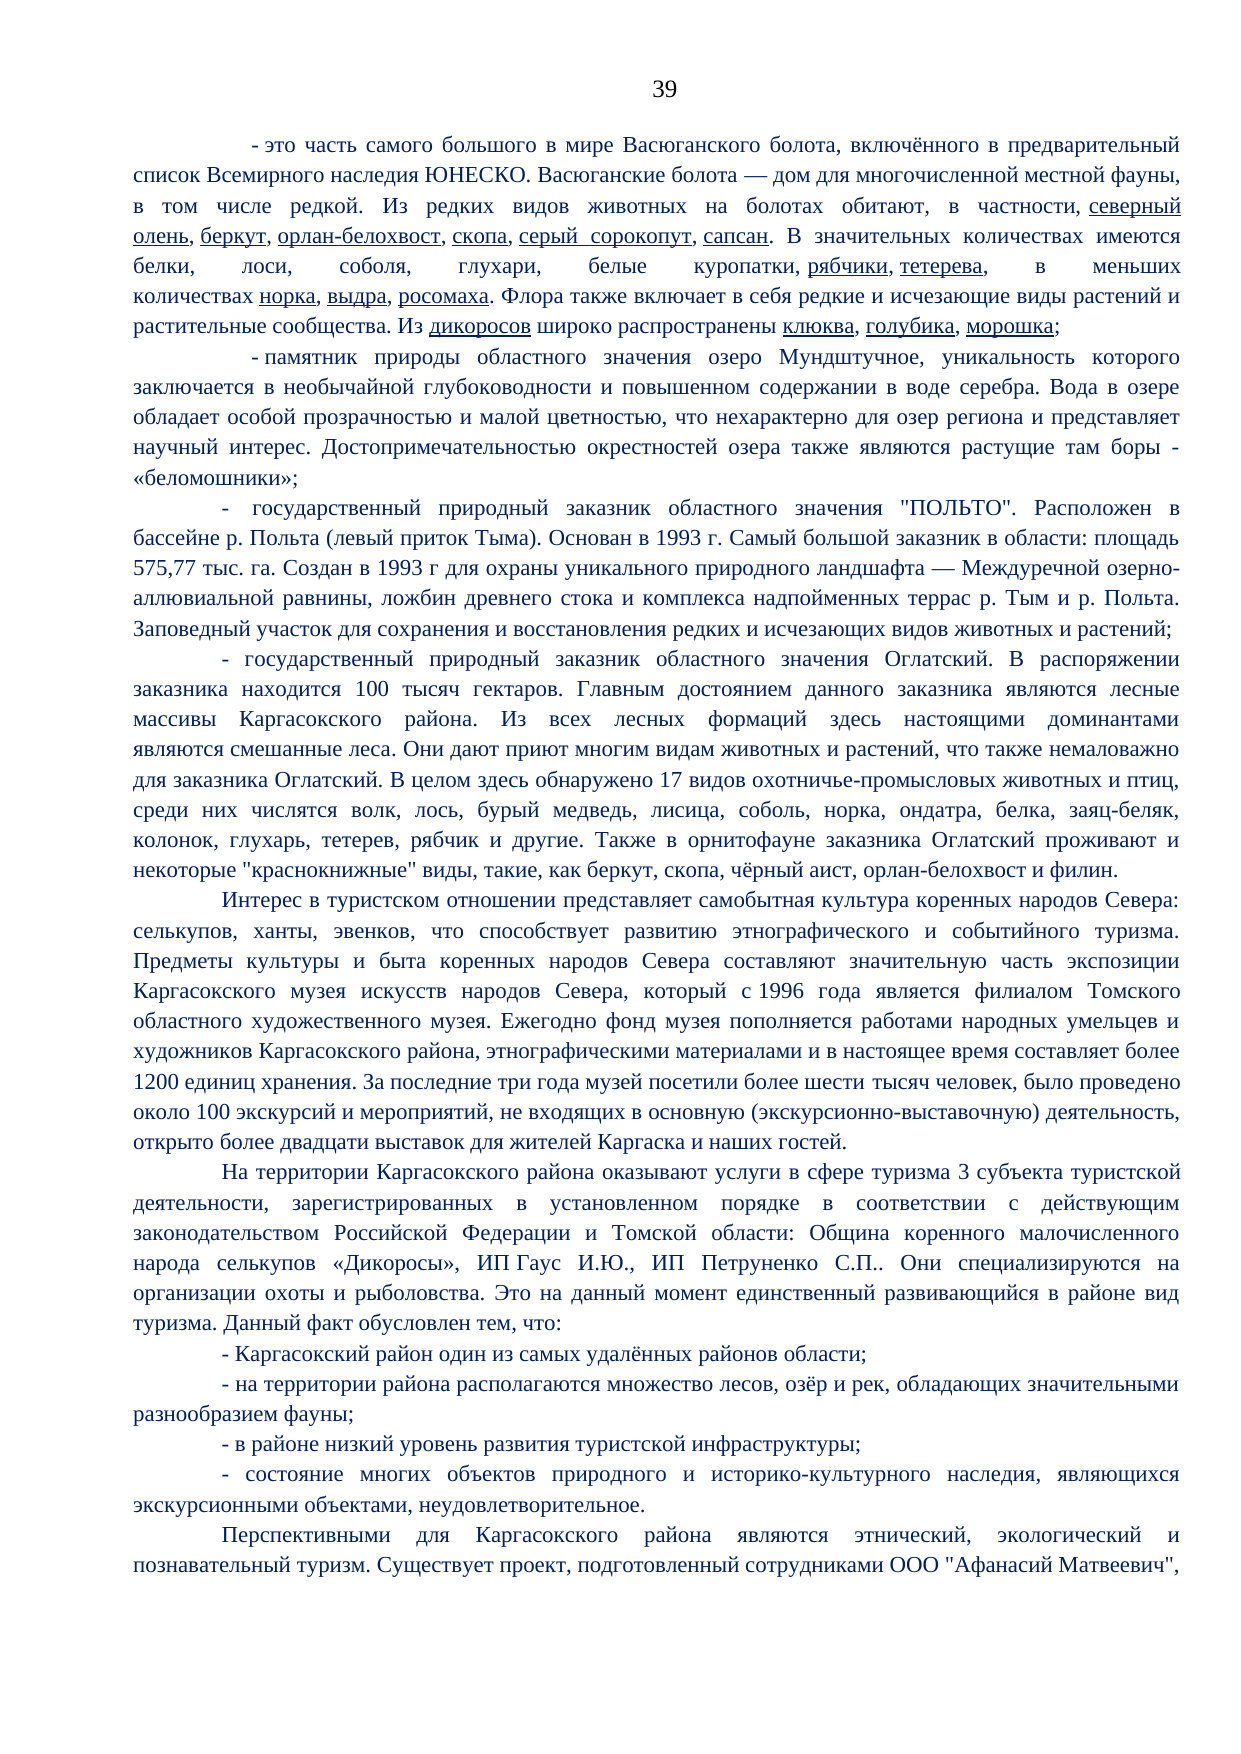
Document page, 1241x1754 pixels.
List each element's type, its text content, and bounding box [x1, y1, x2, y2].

text - Каргасокский район один из самых удалённых районов области; [133, 1339, 1181, 1366]
text - государственный природный заказник областного значения Оглатский. В распоряжении заказника находится 100 тысяч гектаров. Главным достоянием данного заказника являются лесные массивы Каргасокского района. Из всех лесных формаций здесь настоящими доминантами являются смешанные леса. Они дают приют многим видам животных и растений, что также немаловажно для заказника Оглатский. В целом здесь обнаружено 17 видов охотничье-промысловых животных и птиц, среди них числятся волк, лось, бурый медведь, лисица, соболь, норка, ондатра, белка, заяц-беляк, колонок, глухарь, тетерев, рябчик и другие. Также в орнитофауне заказника Оглатский проживают и некоторые "краснокнижные" виды, такие, как беркут, скопа, чёрный аист, орлан-белохвост и филин. [133, 645, 1181, 883]
text - в районе низкий уровень развития туристской инфраструктуры; [133, 1430, 1181, 1457]
text - государственный природный заказник областного значения "ПОЛЬТО". Расположен в бассейне р. Польта (левый приток Тыма). Основан в 1993 г. Самый большой заказник в области: площадь 575,77 тыс. га. Создан в 1993 г для охраны уникального природного ландшафта — Междуречной озерно-аллювиальной равнины, ложбин древнего стока и комплекса надпойменных террас р. Тым и р. Польта. Заповедный участок для сохранения и восстановления редких и исчезающих видов животных и растений; [133, 494, 1181, 641]
text - на территории района располагаются множество лесов, озёр и рек, обладающих значительными разнообразием фауны; [133, 1370, 1181, 1426]
text Интерес в туристском отношении представляет самобытная культура коренных народов Севера: селькупов, ханты, эвенков, что способствует развитию этнографического и событийного туризма. Предметы культуры и быта коренных народов Севера составляют значительную часть экспозиции Каргасокского музея искусств народов Севера, который с 1996 года является филиалом Томского областного художественного музея. Ежегодно фонд музея пополняется работами народных умельцев и художников Каргасокского района, этнографическими материалами и в настоящее время составляет более 1200 единиц хранения. За последние три года музей посетили более шести тысяч человек, было проведено около 100 экскурсий и мероприятий, не входящих в основную (экскурсионно-выставочную) деятельность, открыто более двадцати выставок для жителей Каргаска и наших гостей. [133, 886, 1181, 1154]
text - памятник природы областного значения озеро Мундштучное, уникальность которого заключается в необычайной глубоководности и повышенном содержании в воде серебра. Вода в озере обладает особой прозрачностью и малой цветностью, что нехарактерно для озер региона и представляет научный интерес. Достопримечательностью окрестностей озера также являются растущие там боры - «беломошники»; [133, 343, 1181, 490]
text - это часть самого большого в мире Васюганского болота, включённого в предварительный список Всемирного наследия ЮНЕСКО. Васюганские болота — дом для многочисленной местной фауны, в том числе редкой. Из редких видов животных на болотах обитают, в частности, северный олень, беркут, орлан-белохвост, скопа, серый сорокопут, сапсан. В значительных количествах имеются белки, лоси, соболя, глухари, белые куропатки, рябчики, тетерева, в меньших количествах норка, выдра, росомаха. Флора также включает в себя редкие и исчезающие виды растений и растительные сообщества. Из дикоросов широко распространены клюква, голубика, морошка; [133, 131, 1181, 339]
text На территории Каргасокского района оказывают услуги в сфере туризма 3 субъекта туристской деятельности, зарегистрированных в установленном порядке в соответствии с действующим законодательством Российской Федерации и Томской области: Община коренного малочисленного народа селькупов «Дикоросы», ИП Гаус И.Ю., ИП Петруненко С.П.. Они специализируются на организации охоты и рыболовства. Это на данный момент единственный развивающийся в районе вид туризма. Данный факт обусловлен тем, что: [133, 1158, 1181, 1336]
text - состояние многих объектов природного и историко-культурного наследия, являющихся экскурсионными объектами, неудовлетворительное. [133, 1460, 1181, 1517]
